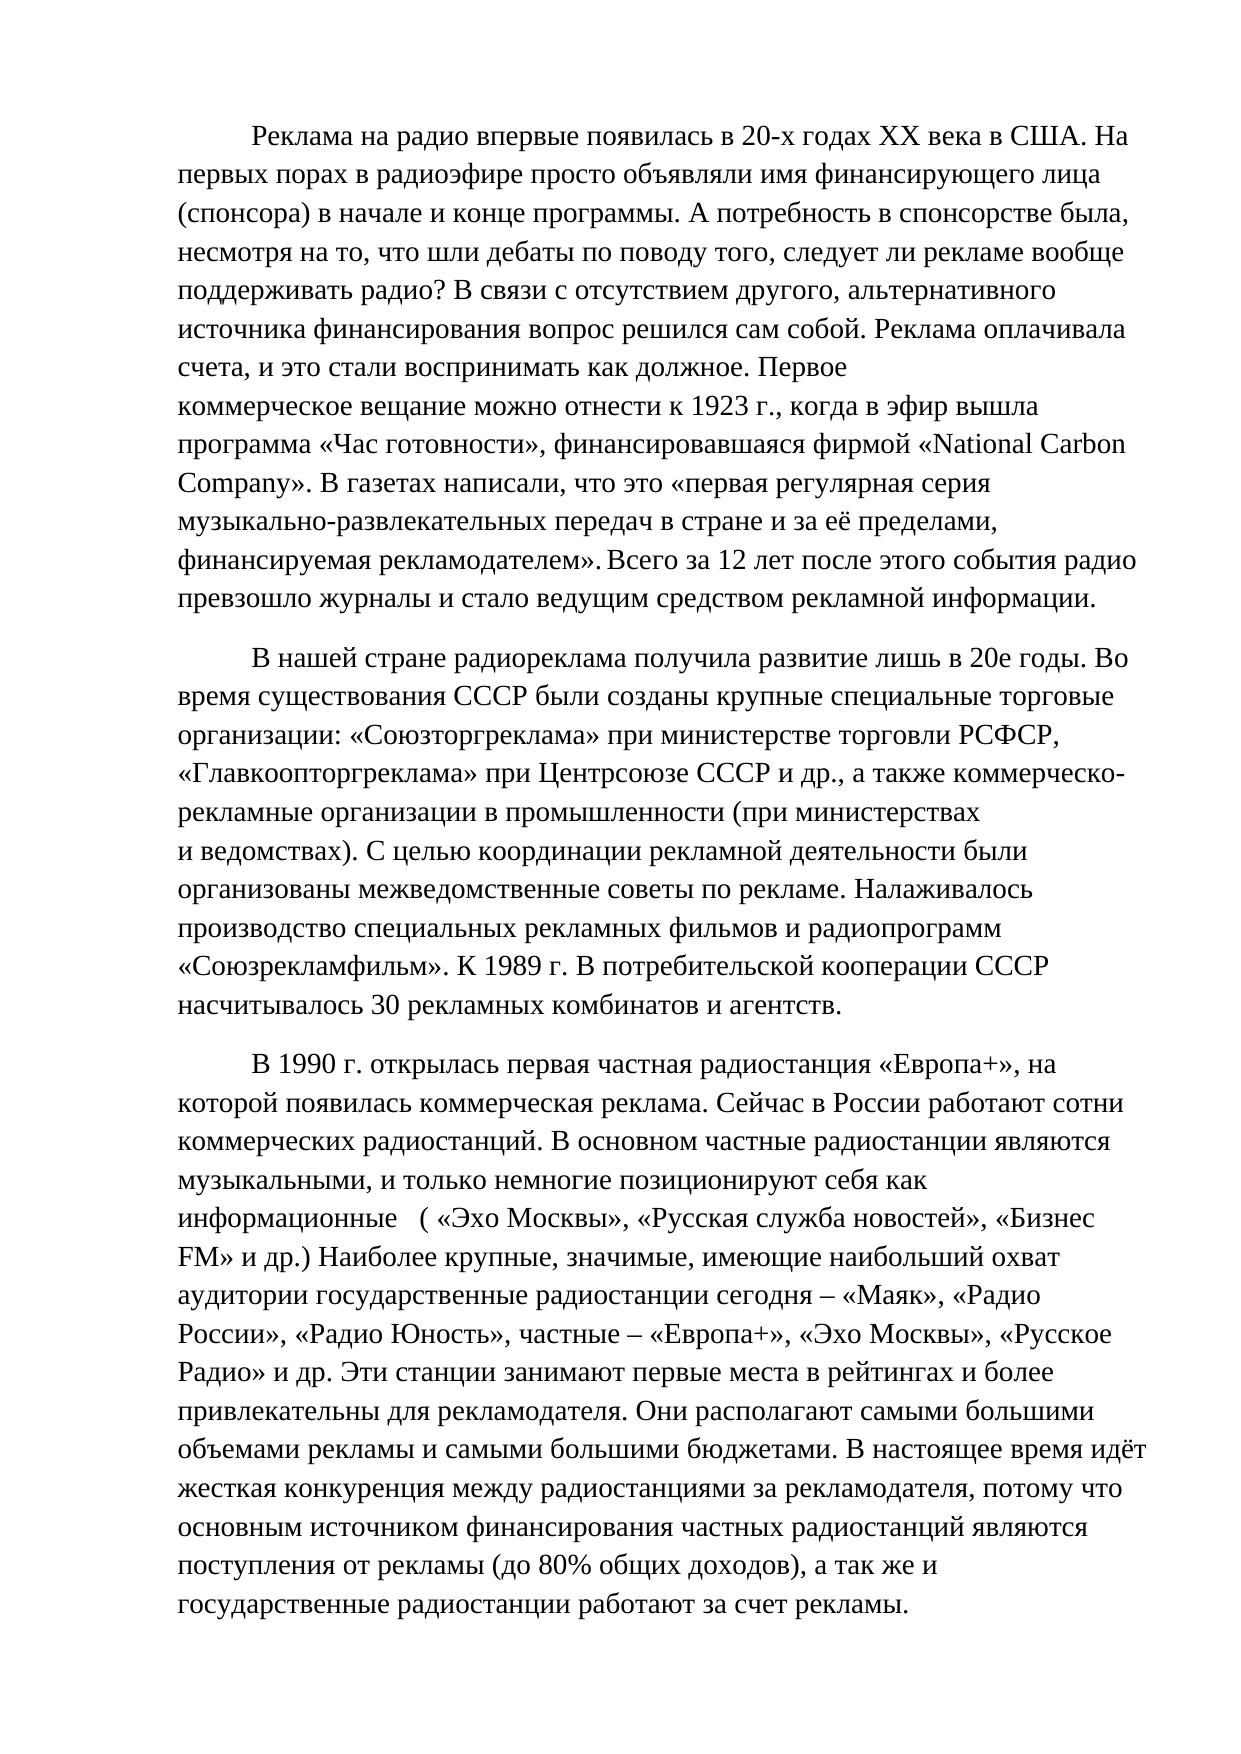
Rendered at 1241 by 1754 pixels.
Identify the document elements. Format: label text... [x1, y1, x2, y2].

text Реклама на радио впервые появилась в 20-х годах ХХ века в США. На первых порах в радиоэфире просто объявляли имя финансирующего лица (спонсора) в начале и конце программы. А потребность в спонсорстве была, несмотря на то, что шли дебаты по поводу того, следует ли рекламе вообще поддерживать радио? В связи с отсутствием другого, альтернативного источника финансирования вопрос решился сам собой. Реклама оплачивала счета, и это стали воспринимать как должное. Первое коммерческое вещание можно отнести к 1923 г., когда в эфир вышла программа «Час готовности», финансировавшаяся фирмой «National Carbon Company». В газетах написали, что это «первая регулярная серия музыкально-развлекательных передач в стране и за её пределами, финансируемая рекламодателем». Всего за 12 лет после этого события радио превзошло журналы и стало ведущим средством рекламной информации. [177, 118, 1152, 614]
text В нашей стране радиореклама получила развитие лишь в 20е годы. Во время существования СССР были созданы крупные специальные торговые организации: «Союзторгреклама» при министерстве торговли РСФСР, «Главкоопторгреклама» при Центрсоюзе СССР и др., а также коммерческо-рекламные организации в промышленности (при министерствах и ведомствах). С целью координации рекламной деятельности были организованы межведомственные советы по рекламе. Налаживалось производство специальных рекламных фильмов и радиопрограмм «Союзрекламфильм». К 1989 г. В потребительской кооперации СССР насчитывалось 30 рекламных комбинатов и агентств. [177, 640, 1152, 1020]
text В 1990 г. открылась первая частная радиостанция «Европа+», на которой появилась коммерческая реклама. Сейчас в России работают сотни коммерческих радиостанций. В основном частные радиостанции являются музыкальными, и только немногие позиционируют себя как информационные ( «Эхо Москвы», «Русская служба новостей», «Бизнес FM» и др.) Наиболее крупные, значимые, имеющие наибольший охват аудитории государственные радиостанции сегодня – «Маяк», «Радио России», «Радио Юность», частные – «Европа+», «Эхо Москвы», «Русское Радио» и др. Эти станции занимают первые места в рейтингах и более привлекательны для рекламодателя. Они располагают самыми большими объемами рекламы и самыми большими бюджетами. В настоящее время идёт жесткая конкуренция между радиостанциями за рекламодателя, потому что основным источником финансирования частных радиостанций являются поступления от рекламы (до 80% общих доходов), а так же и государственные радиостанции работают за счет рекламы. [177, 1046, 1152, 1619]
